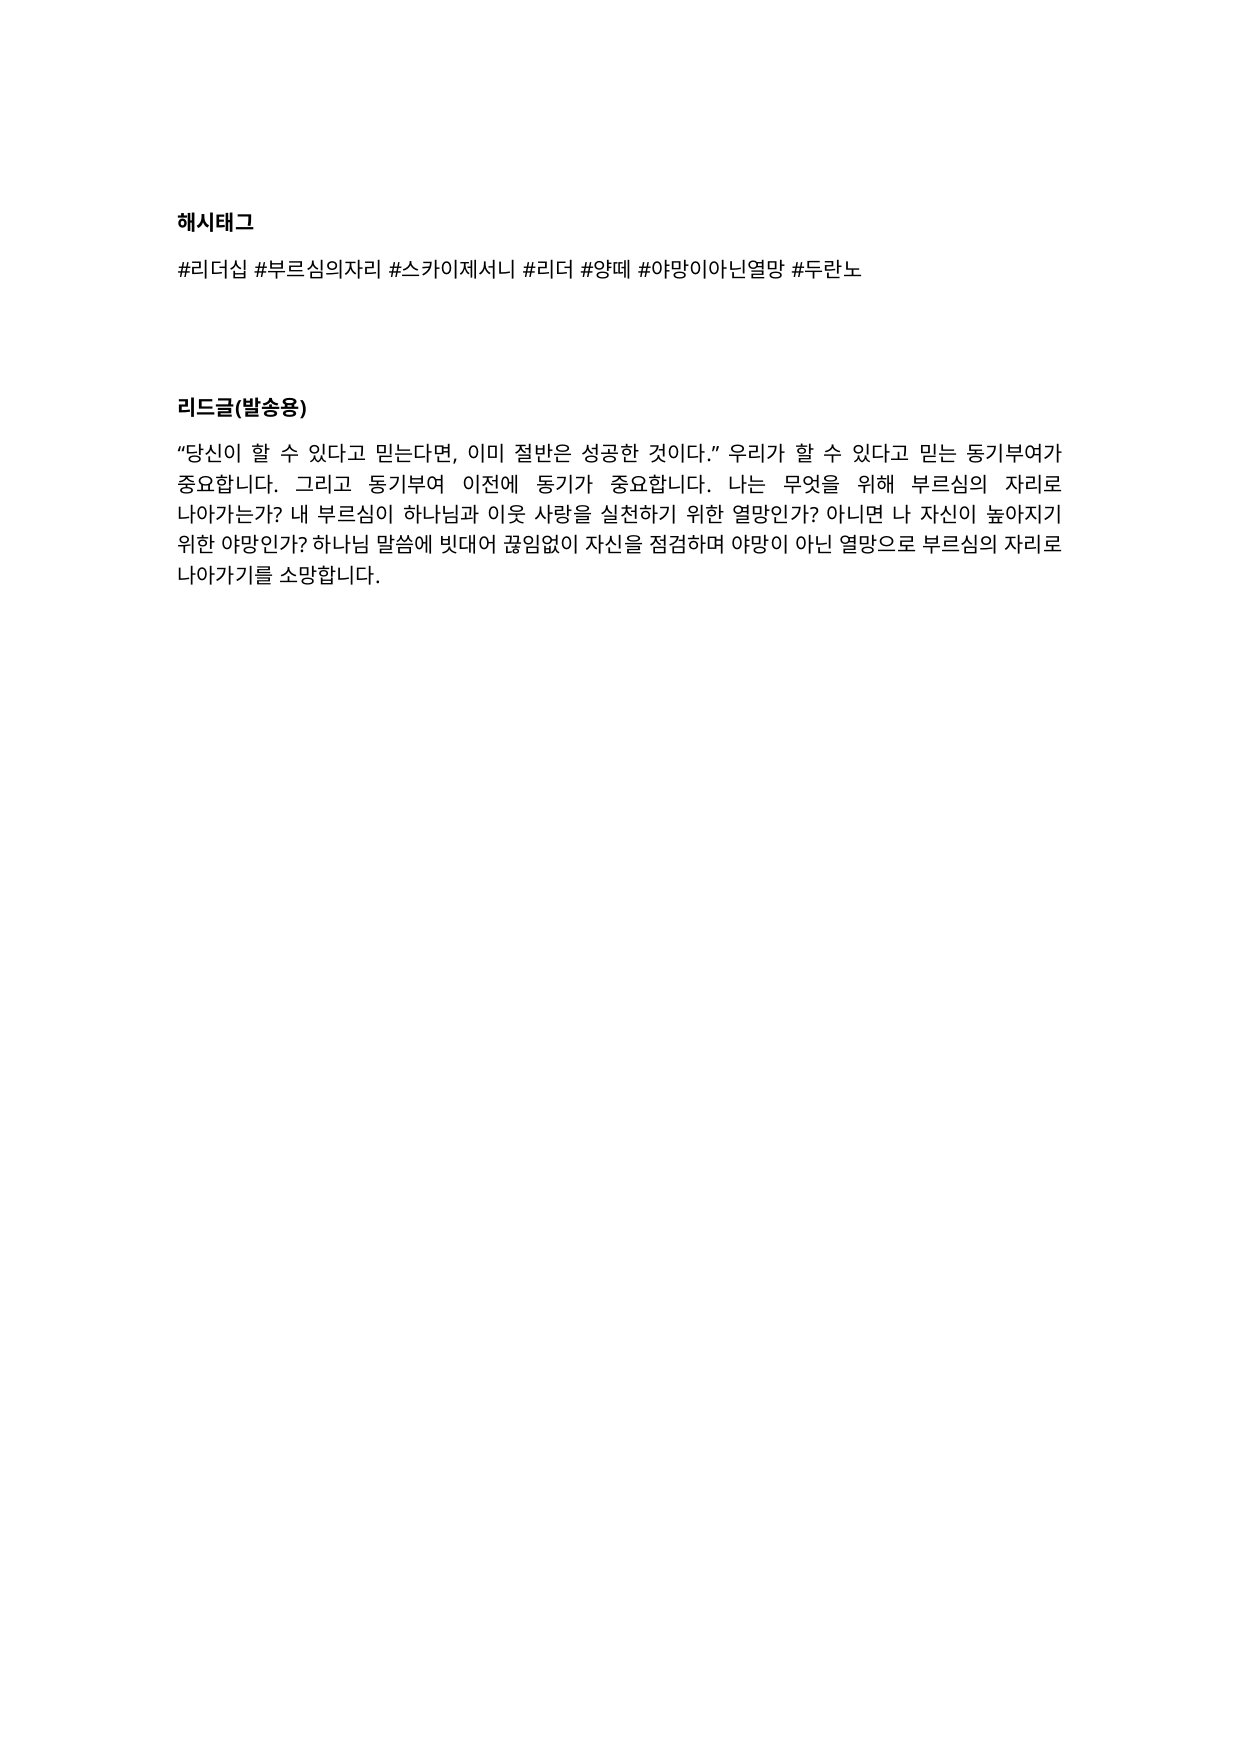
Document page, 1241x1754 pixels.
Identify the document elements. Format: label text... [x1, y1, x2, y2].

text #리더십 #부르심의자리 #스카이제서니 #리더 #양떼 #야망이아닌열망 #두란노 [177, 253, 1063, 284]
text 해시태그 [177, 207, 1063, 237]
text “당신이 할 수 있다고 믿는다면, 이미 절반은 성공한 것이다.” 우리가 할 수 있다고 믿는 동기부여가 중요합니다. 그리고 동기부여 이전에 동기가 중요합니다. 나는 무엇을 위해 부르심의 자리로 나아가는가? 내 부르심이 하나님과 이웃 사랑을 실천하기 위한 열망인가? 아니면 나 자신이 높아지기 위한 야망인가? 하나님 말씀에 빗대어 끊임없이 자신을 점검하며 야망이 아닌 열망으로 부르심의 자리로 나아가기를 소망합니다. [177, 438, 1063, 589]
text 리드글(발송용) [177, 391, 1063, 421]
